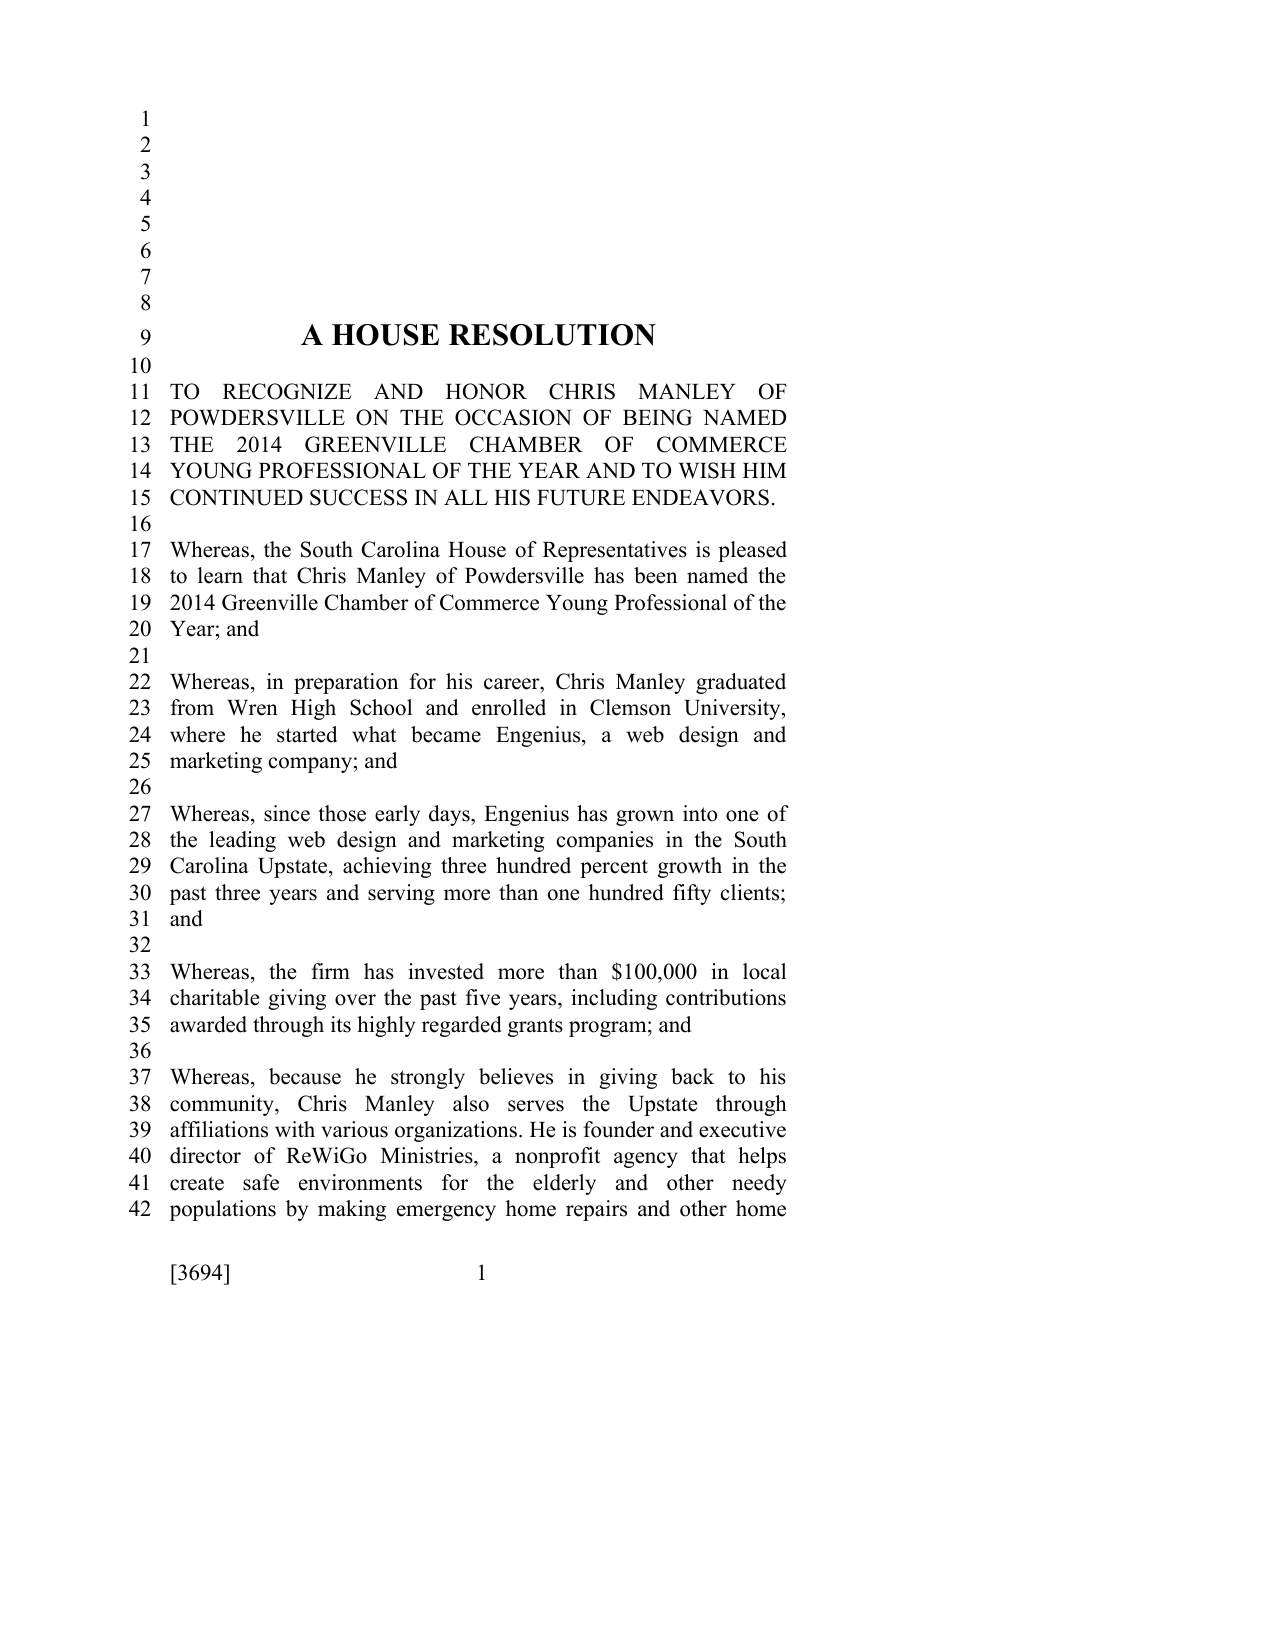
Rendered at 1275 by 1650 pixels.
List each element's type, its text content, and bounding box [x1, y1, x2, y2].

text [169, 1063, 787, 1221]
text Whereas, since those early days, Engenius has grown into one of the leading web design and marketing companies in the South Carolina Upstate, achieving three hundred percent growth in the past three years and serving more than one hundred fifty clients; and [169, 800, 787, 932]
text Whereas, the South Carolina House of Representatives is pleased to learn that Chris Manley of Powdersville has been named the 2014 Greenville Chamber of Commerce Young Professional of the Year; and [169, 536, 787, 642]
text Whereas, the firm has invested more than $100,000 in local charitable giving over the past five years, including contributions awarded through its highly regarded grants program; and [169, 958, 787, 1037]
text A HOUSE RESOLUTION [169, 316, 787, 352]
text Whereas, in preparation for his career, Chris Manley graduated from Wren High School and enrolled in Clemson University, where he started what became Engenius, a web design and marketing company; and [169, 668, 787, 773]
text TO RECOGNIZE AND HONOR CHRIS MANLEY OF POWDERSVILLE ON THE OCCASION OF BEING NAMED THE 2014 GREENVILLE CHAMBER OF COMMERCE YOUNG PROFESSIONAL OF THE YEAR AND TO WISH HIM CONTINUED SUCCESS IN ALL HIS FUTURE ENDEAVORS. [169, 378, 787, 510]
